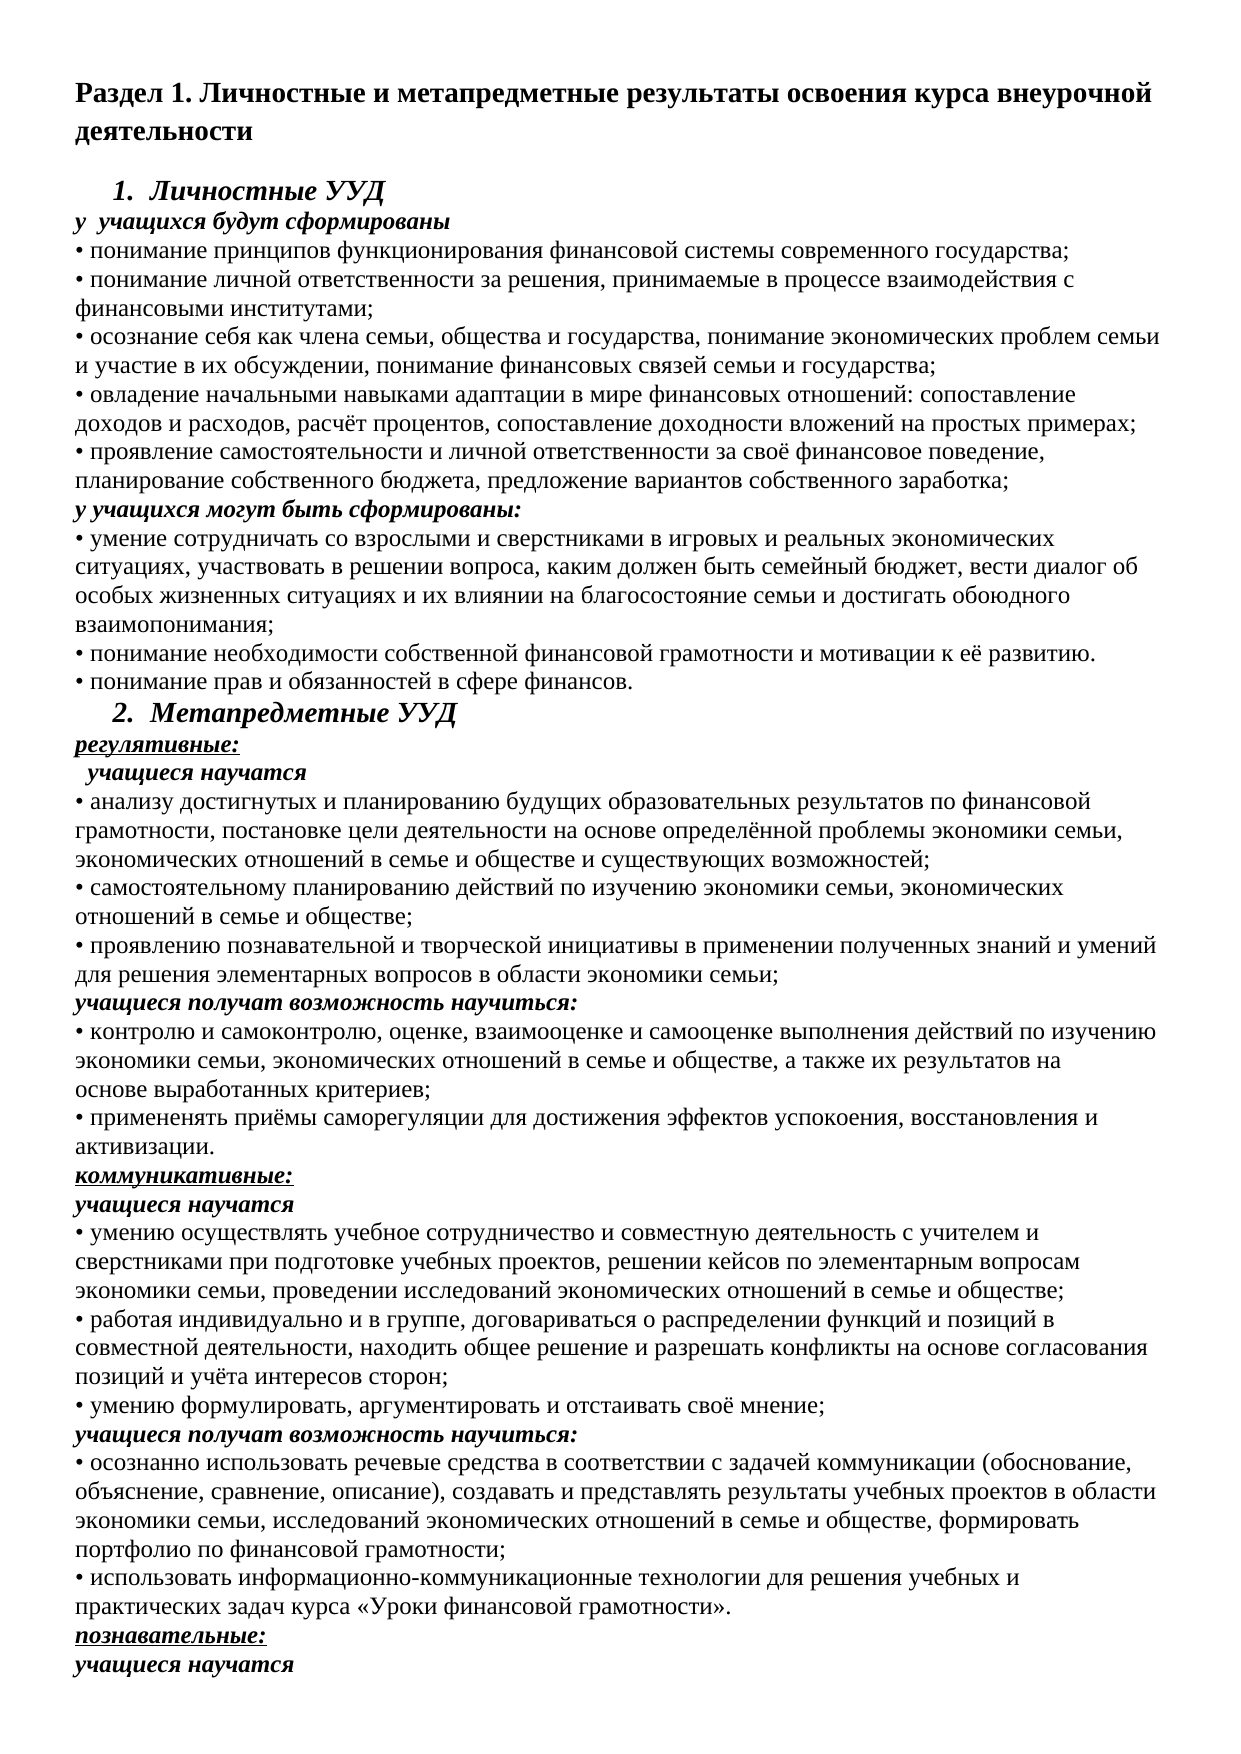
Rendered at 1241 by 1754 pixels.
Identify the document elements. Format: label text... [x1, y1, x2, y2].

list Метапредметные УУД [112, 695, 1165, 729]
list Личностные УУД [112, 173, 1165, 206]
text экономических отношений в семье и обществе и существующих возможностей; [75, 844, 1165, 872]
text • проявлению познавательной и творческой инициативы в применении полученных знаний и умений для решения элементарных вопросов в области экономики семьи; [75, 930, 1165, 987]
text учащиеся научатся [75, 1649, 1165, 1677]
text • умению осуществлять учебное сотрудничество и совместную деятельность с учителем и сверстниками при подготовке учебных проектов, решении кейсов по элементарным вопросам экономики семьи, проведении исследований экономических отношений в семье и обществе; [75, 1217, 1165, 1304]
text • использовать информационно-коммуникационные технологии для решения учебных и практических задач курса «Уроки финансовой грамотности». [75, 1562, 1165, 1620]
text у учащихся будут сформированы [75, 206, 1165, 235]
text • анализу достигнутых и планированию будущих образовательных результатов по финансовой грамотности, постановке цели деятельности на основе определённой проблемы экономики семьи, [75, 786, 1165, 844]
text коммуникативные: [75, 1160, 1165, 1189]
text основе выработанных критериев; [75, 1074, 1165, 1102]
text • самостоятельному планированию действий по изучению экономики семьи, экономических отношений в семье и обществе; [75, 872, 1165, 930]
text • понимание необходимости собственной финансовой грамотности и мотивации к её развитию. [75, 638, 1165, 666]
text • работая индивидуально и в группе, договариваться о распределении функций и позиций в совместной деятельности, находить общее решение и разрешать конфликты на основе согласования позиций и учёта интересов сторон; [75, 1304, 1165, 1390]
text учащиеся научатся [75, 1189, 1165, 1217]
text учащиеся научатся [75, 757, 1165, 786]
text • осознанно использовать речевые средства в соответствии с задачей коммуникации (обоснование, объяснение, сравнение, описание), создавать и представлять результаты учебных проектов в области экономики семьи, исследований экономических отношений в семье и обществе, формировать портфолио по финансовой грамотности; [75, 1447, 1165, 1562]
text Раздел 1. Личностные и метапредметные результаты освоения курса внеурочной деятельности [75, 75, 1165, 147]
text регулятивные: [75, 729, 1165, 757]
text учащиеся получат возможность научиться: [75, 1419, 1165, 1447]
text • примененять приёмы саморегуляции для достижения эффектов успокоения, восстановления и активизации. [75, 1102, 1165, 1160]
text • контролю и самоконтролю, оценке, взаимооценке и самооценке выполнения действий по изучению экономики семьи, экономических отношений в семье и обществе, а также их результатов на [75, 1016, 1165, 1074]
text • понимание принципов функционирования финансовой системы современного государства; [75, 235, 1165, 264]
text познавательные: [75, 1620, 1165, 1649]
text особых жизненных ситуациях и их влиянии на благосостояние семьи и достигать обоюдного взаимопонимания; [75, 580, 1165, 638]
text • понимание прав и обязанностей в сфере финансов. [75, 666, 1165, 695]
text • умению формулировать, аргументировать и отстаивать своё мнение; [75, 1390, 1165, 1419]
text • умение сотрудничать со взрослыми и сверстниками в игровых и реальных экономических ситуациях, участвовать в решении вопроса, каким должен быть семейный бюджет, вести диалог об [75, 523, 1165, 580]
text у учащихся могут быть сформированы: [75, 494, 1165, 523]
text • проявление самостоятельности и личной ответственности за своё финансовое поведение, планирование собственного бюджета, предложение вариантов собственного заработка; [75, 436, 1165, 494]
text • понимание личной ответственности за решения, принимаемые в процессе взаимодействия с финансовыми институтами; [75, 264, 1165, 321]
text • осознание себя как члена семьи, общества и государства, понимание экономических проблем семьи и участие в их обсуждении, понимание финансовых связей семьи и государства; [75, 321, 1165, 379]
text учащиеся получат возможность научиться: [75, 987, 1165, 1016]
text • овладение начальными навыками адаптации в мире финансовых отношений: сопоставление доходов и расходов, расчёт процентов, сопоставление доходности вложений на простых примерах; [75, 379, 1165, 436]
